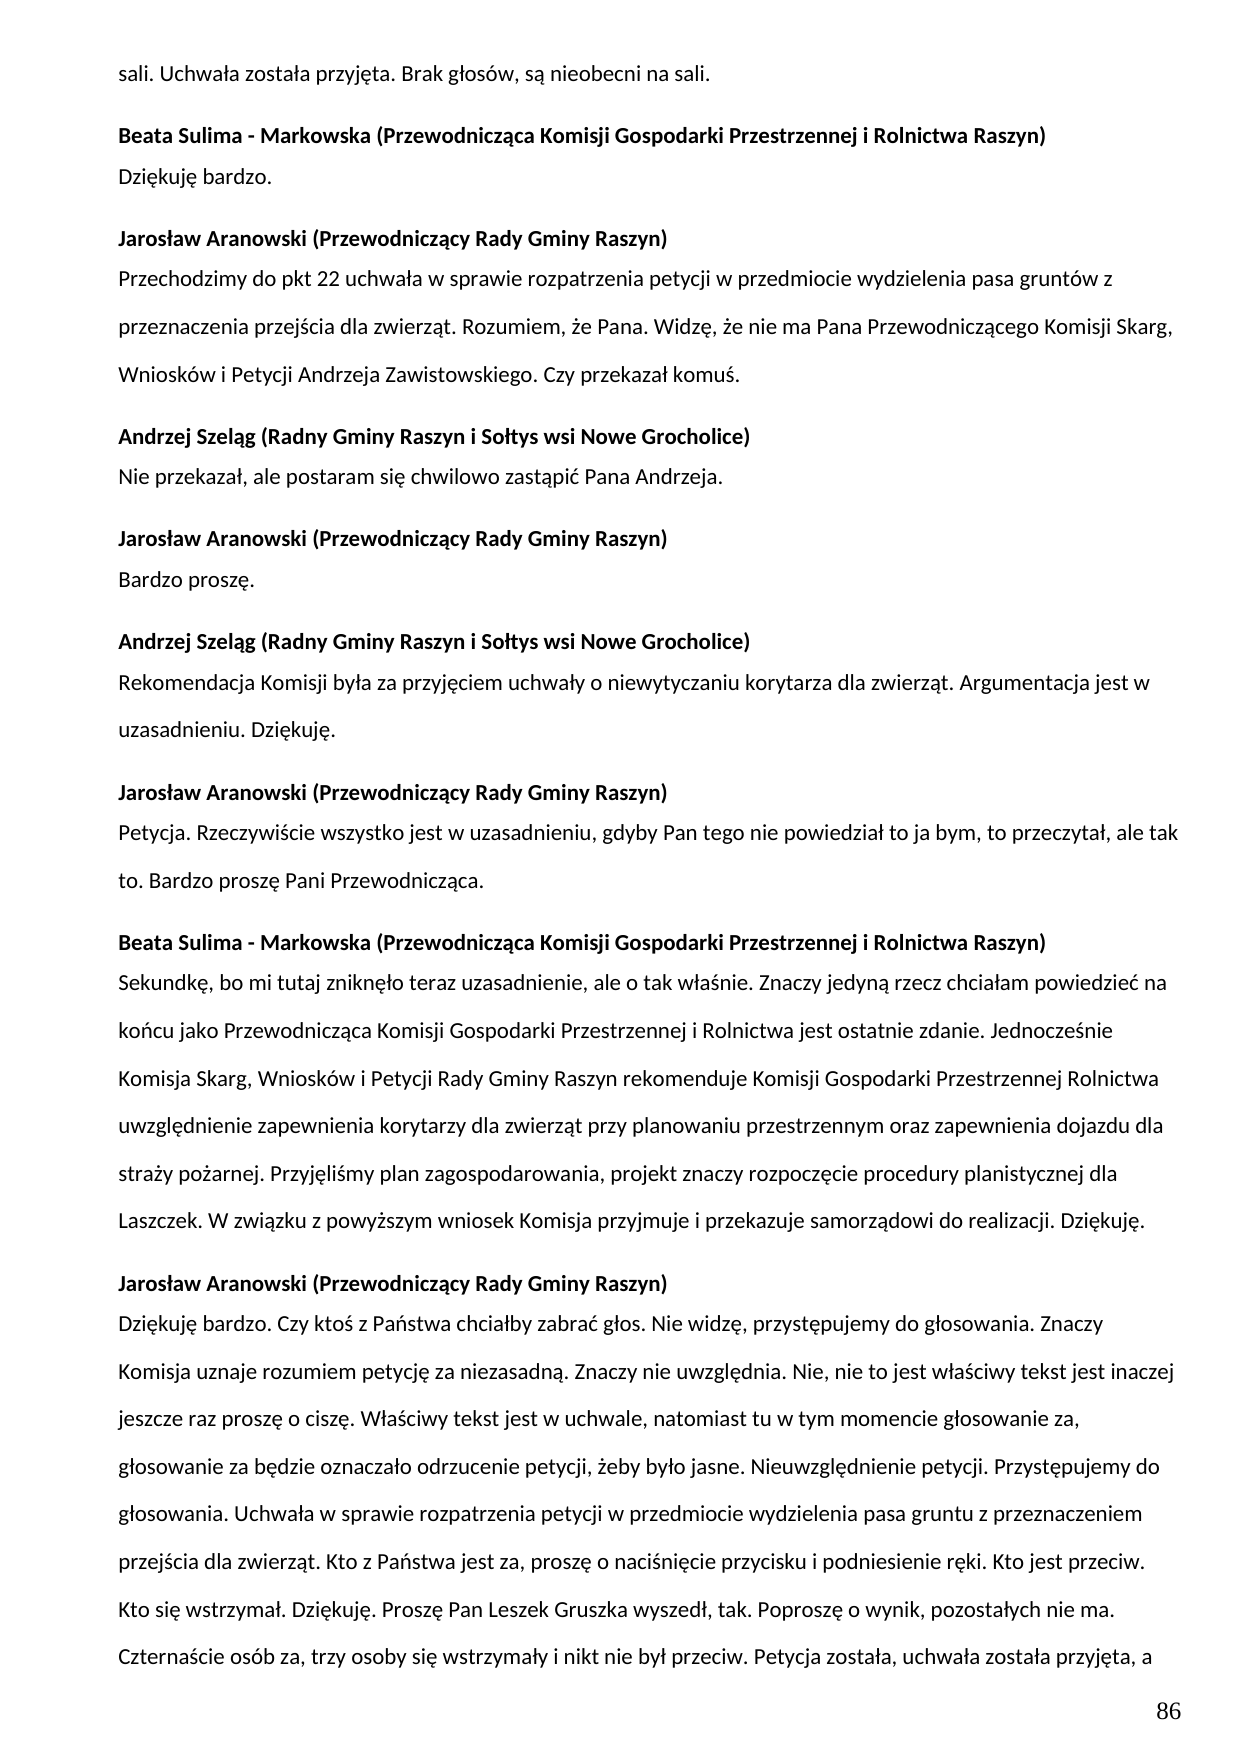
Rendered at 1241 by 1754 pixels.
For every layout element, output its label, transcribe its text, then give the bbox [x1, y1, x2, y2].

text Nie przekazał, ale postaram się chwilowo zastąpić Pana Andrzeja. [118, 462, 1181, 490]
subtitle Andrzej Szeląg (Radny Gminy Raszyn i Sołtys wsi Nowe Grocholice) [118, 422, 1181, 450]
text Przechodzimy do pkt 22 uchwała w sprawie rozpatrzenia petycji w przedmiocie wydzielenia pasa gruntów z przeznaczenia przejścia dla zwierząt. Rozumiem, że Pana. Widzę, że nie ma Pana Przewodniczącego Komisji Skarg, Wniosków i Petycji Andrzeja Zawistowskiego. Czy przekazał komuś. [118, 264, 1181, 388]
text Sekundkę, bo mi tutaj zniknęło teraz uzasadnienie, ale o tak właśnie. Znaczy jedyną rzecz chciałam powiedzieć na końcu jako Przewodnicząca Komisji Gospodarki Przestrzennej i Rolnictwa jest ostatnie zdanie. Jednocześnie Komisja Skarg, Wniosków i Petycji Rady Gminy Raszyn rekomenduje Komisji Gospodarki Przestrzennej Rolnictwa uwzględnienie zapewnienia korytarzy dla zwierząt przy planowaniu przestrzennym oraz zapewnienia dojazdu dla straży pożarnej. Przyjęliśmy plan zagospodarowania, projekt znaczy rozpoczęcie procedury planistycznej dla Laszczek. W związku z powyższym wniosek Komisja przyjmuje i przekazuje samorządowi do realizacji. Dziękuję. [118, 968, 1181, 1234]
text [118, 59, 1181, 87]
subtitle Jarosław Aranowski (Przewodniczący Rady Gminy Raszyn) [118, 224, 1181, 252]
subtitle Beata Sulima - Markowska (Przewodnicząca Komisji Gospodarki Przestrzennej i Rolnictwa Raszyn) [118, 121, 1181, 149]
text Rekomendacja Komisji była za przyjęciem uchwały o niewytyczaniu korytarza dla zwierząt. Argumentacja jest w uzasadnieniu. Dziękuję. [118, 668, 1181, 743]
text Bardzo proszę. [118, 565, 1181, 593]
subtitle Beata Sulima - Markowska (Przewodnicząca Komisji Gospodarki Przestrzennej i Rolnictwa Raszyn) [118, 928, 1181, 956]
subtitle Jarosław Aranowski (Przewodniczący Rady Gminy Raszyn) [118, 778, 1181, 806]
subtitle Andrzej Szeląg (Radny Gminy Raszyn i Sołtys wsi Nowe Grocholice) [118, 627, 1181, 655]
text Dziękuję bardzo. [118, 162, 1181, 190]
subtitle Jarosław Aranowski (Przewodniczący Rady Gminy Raszyn) [118, 524, 1181, 553]
subtitle Jarosław Aranowski (Przewodniczący Rady Gminy Raszyn) [118, 1269, 1181, 1297]
text Petycja. Rzeczywiście wszystko jest w uzasadnieniu, gdyby Pan tego nie powiedział to ja bym, to przeczytał, ale tak to. Bardzo proszę Pani Przewodnicząca. [118, 818, 1181, 894]
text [118, 1309, 1181, 1670]
